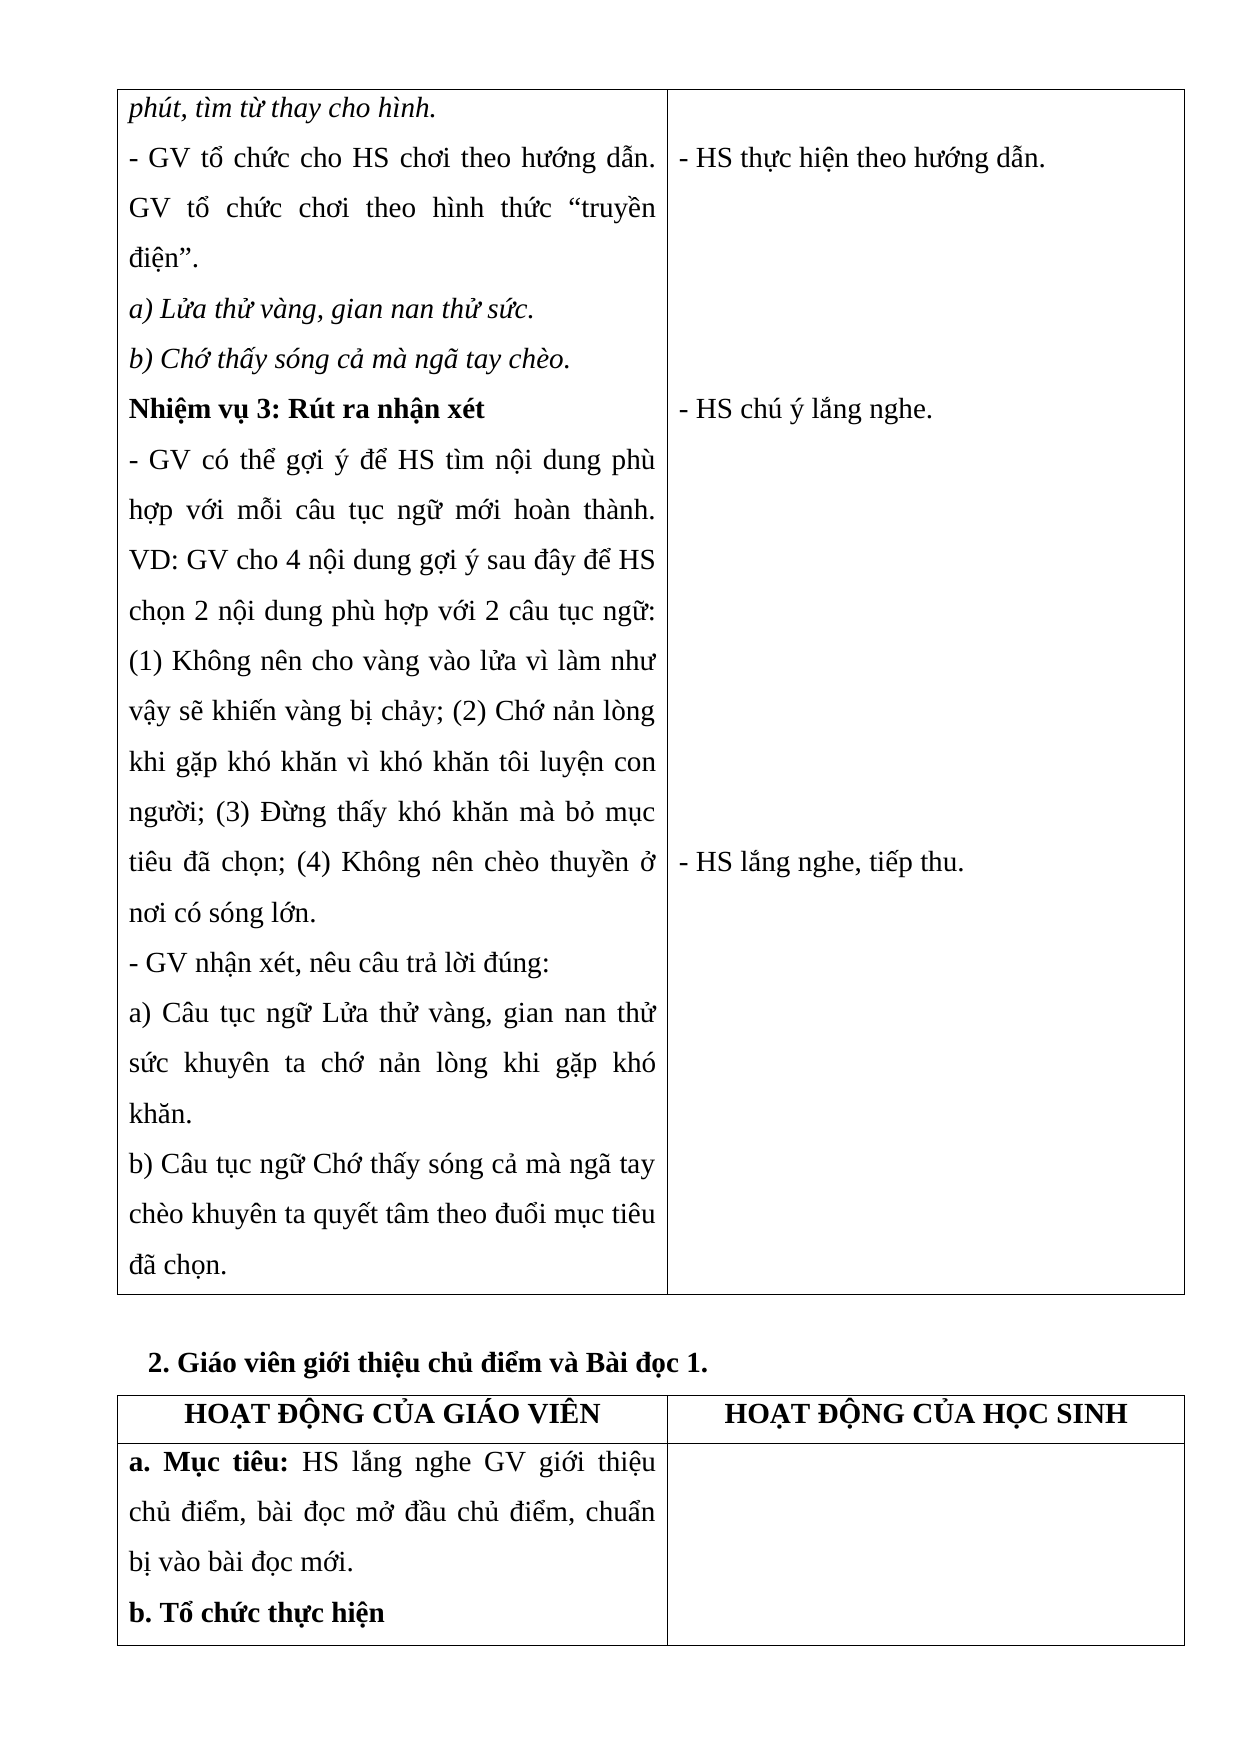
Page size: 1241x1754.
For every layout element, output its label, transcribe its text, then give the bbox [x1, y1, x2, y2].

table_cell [668, 1444, 1184, 1645]
table_header HOẠT ĐỘNG CỦA HỌC SINH [668, 1396, 1184, 1443]
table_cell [118, 90, 667, 1293]
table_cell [118, 1444, 667, 1645]
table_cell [668, 90, 1184, 1293]
table_header HOẠT ĐỘNG CỦA GIÁO VIÊN [118, 1396, 667, 1443]
text 2. Giáo viên giới thiệu chủ điểm và Bài đọc 1. [148, 1345, 1152, 1378]
